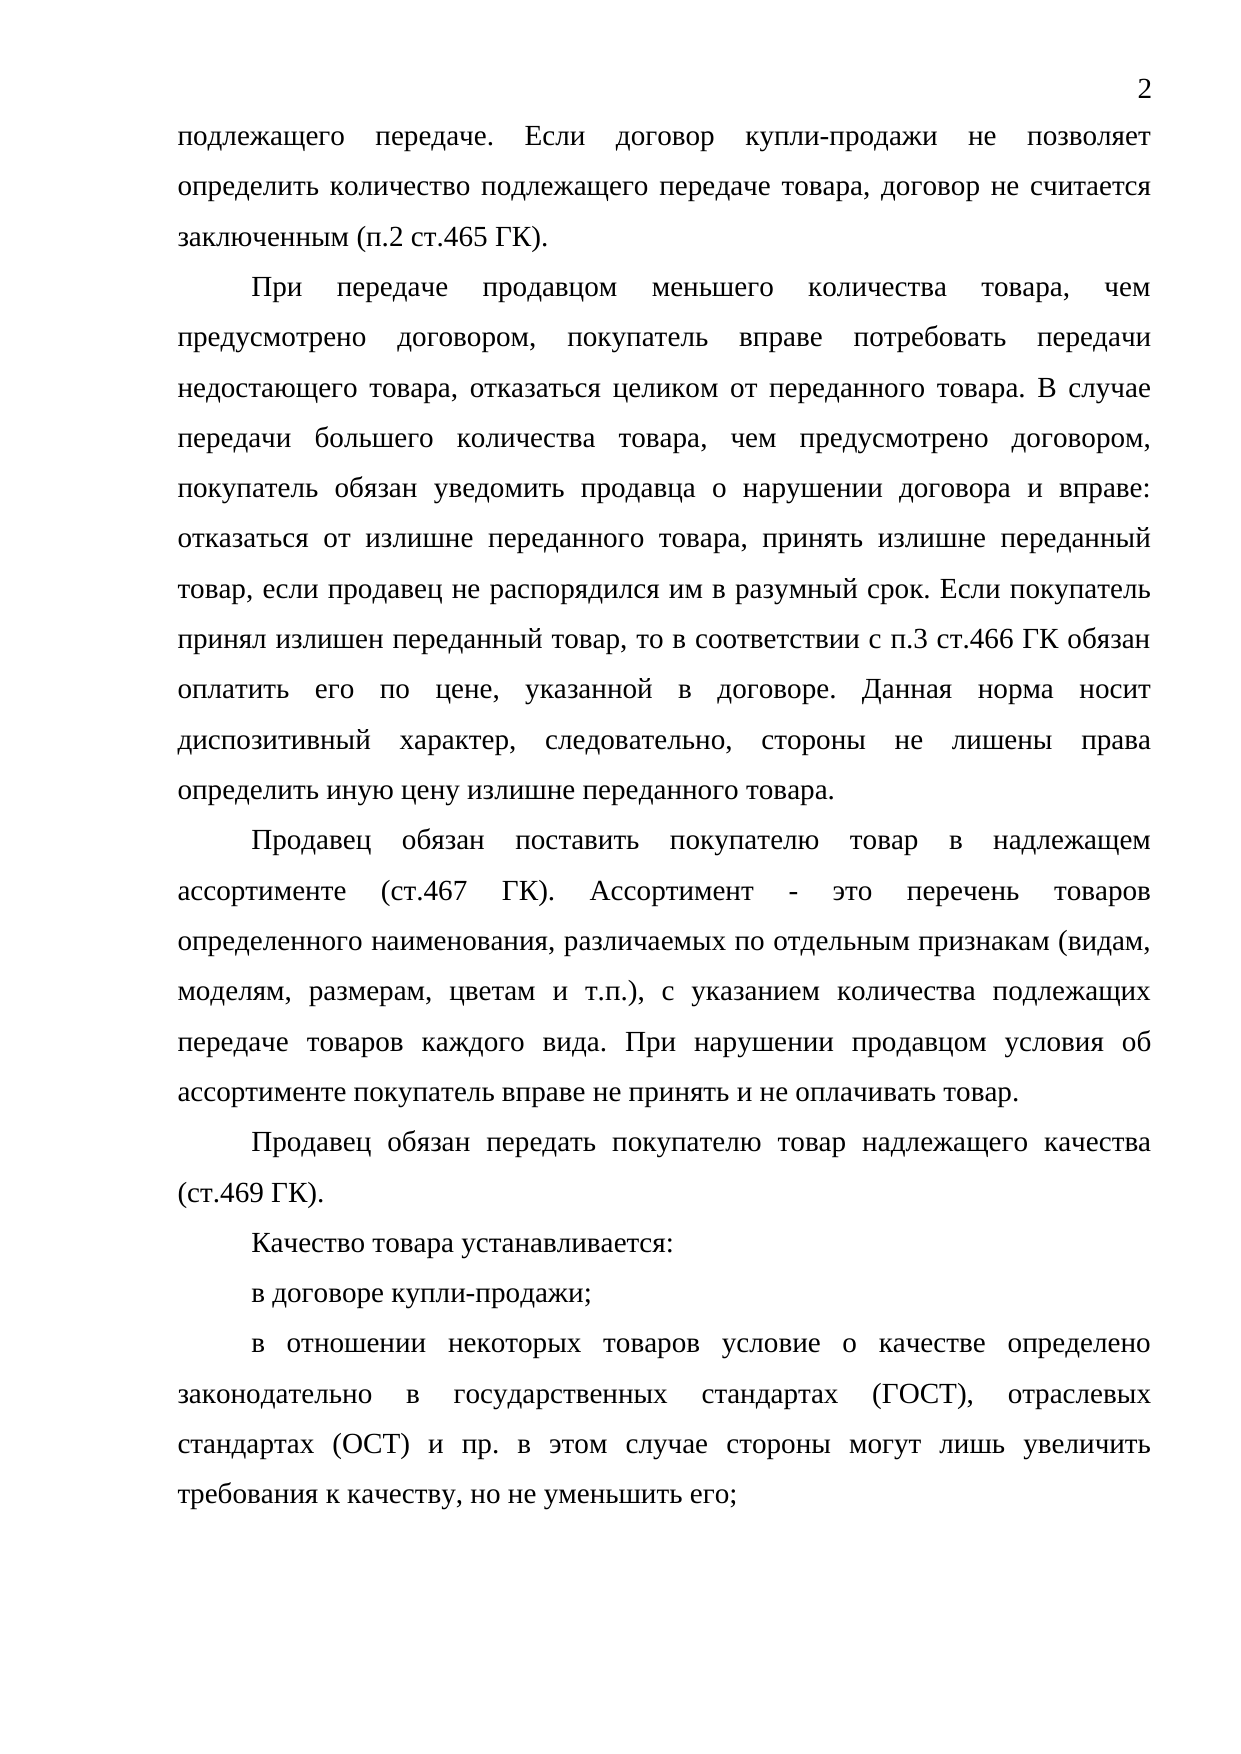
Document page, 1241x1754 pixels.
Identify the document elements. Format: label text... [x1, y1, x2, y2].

text Продавец обязан поставить покупателю товар в надлежащем ассортименте (ст.467 ГК). Ассортимент - это перечень товаров определенного наименования, различаемых по отдельным признакам (видам, моделям, размерам, цветам и т.п.), с указанием количества подлежащих передаче товаров каждого вида. При нарушении продавцом условия об ассортименте покупатель вправе не принять и не оплачивать товар. [177, 822, 1152, 1108]
text в договоре купли-продажи; [177, 1275, 1152, 1309]
text Качество товара устанавливается: [177, 1225, 1152, 1258]
text в отношении некоторых товаров условие о качестве определено законодательно в государственных стандартах (ГОСТ), отраслевых стандартах (ОСТ) и пр. в этом случае стороны могут лишь увеличить требования к качеству, но не уменьшить его; [177, 1326, 1152, 1510]
text При передаче продавцом меньшего количества товара, чем предусмотрено договором, покупатель вправе потребовать передачи недостающего товара, отказаться целиком от переданного товара. В случае передачи большего количества товара, чем предусмотрено договором, покупатель обязан уведомить продавца о нарушении договора и вправе: отказаться от излишне переданного товара, принять излишне переданный товар, если продавец не распорядился им в разумный срок. Если покупатель принял излишен переданный товар, то в соответствии с п.3 ст.466 ГК обязан оплатить его по цене, указанной в договоре. Данная норма носит диспозитивный характер, следовательно, стороны не лишены права определить иную цену излишне переданного товара. [177, 269, 1152, 806]
text Продавец обязан передать покупателю товар надлежащего качества (ст.469 ГК). [177, 1124, 1152, 1208]
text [177, 118, 1152, 252]
